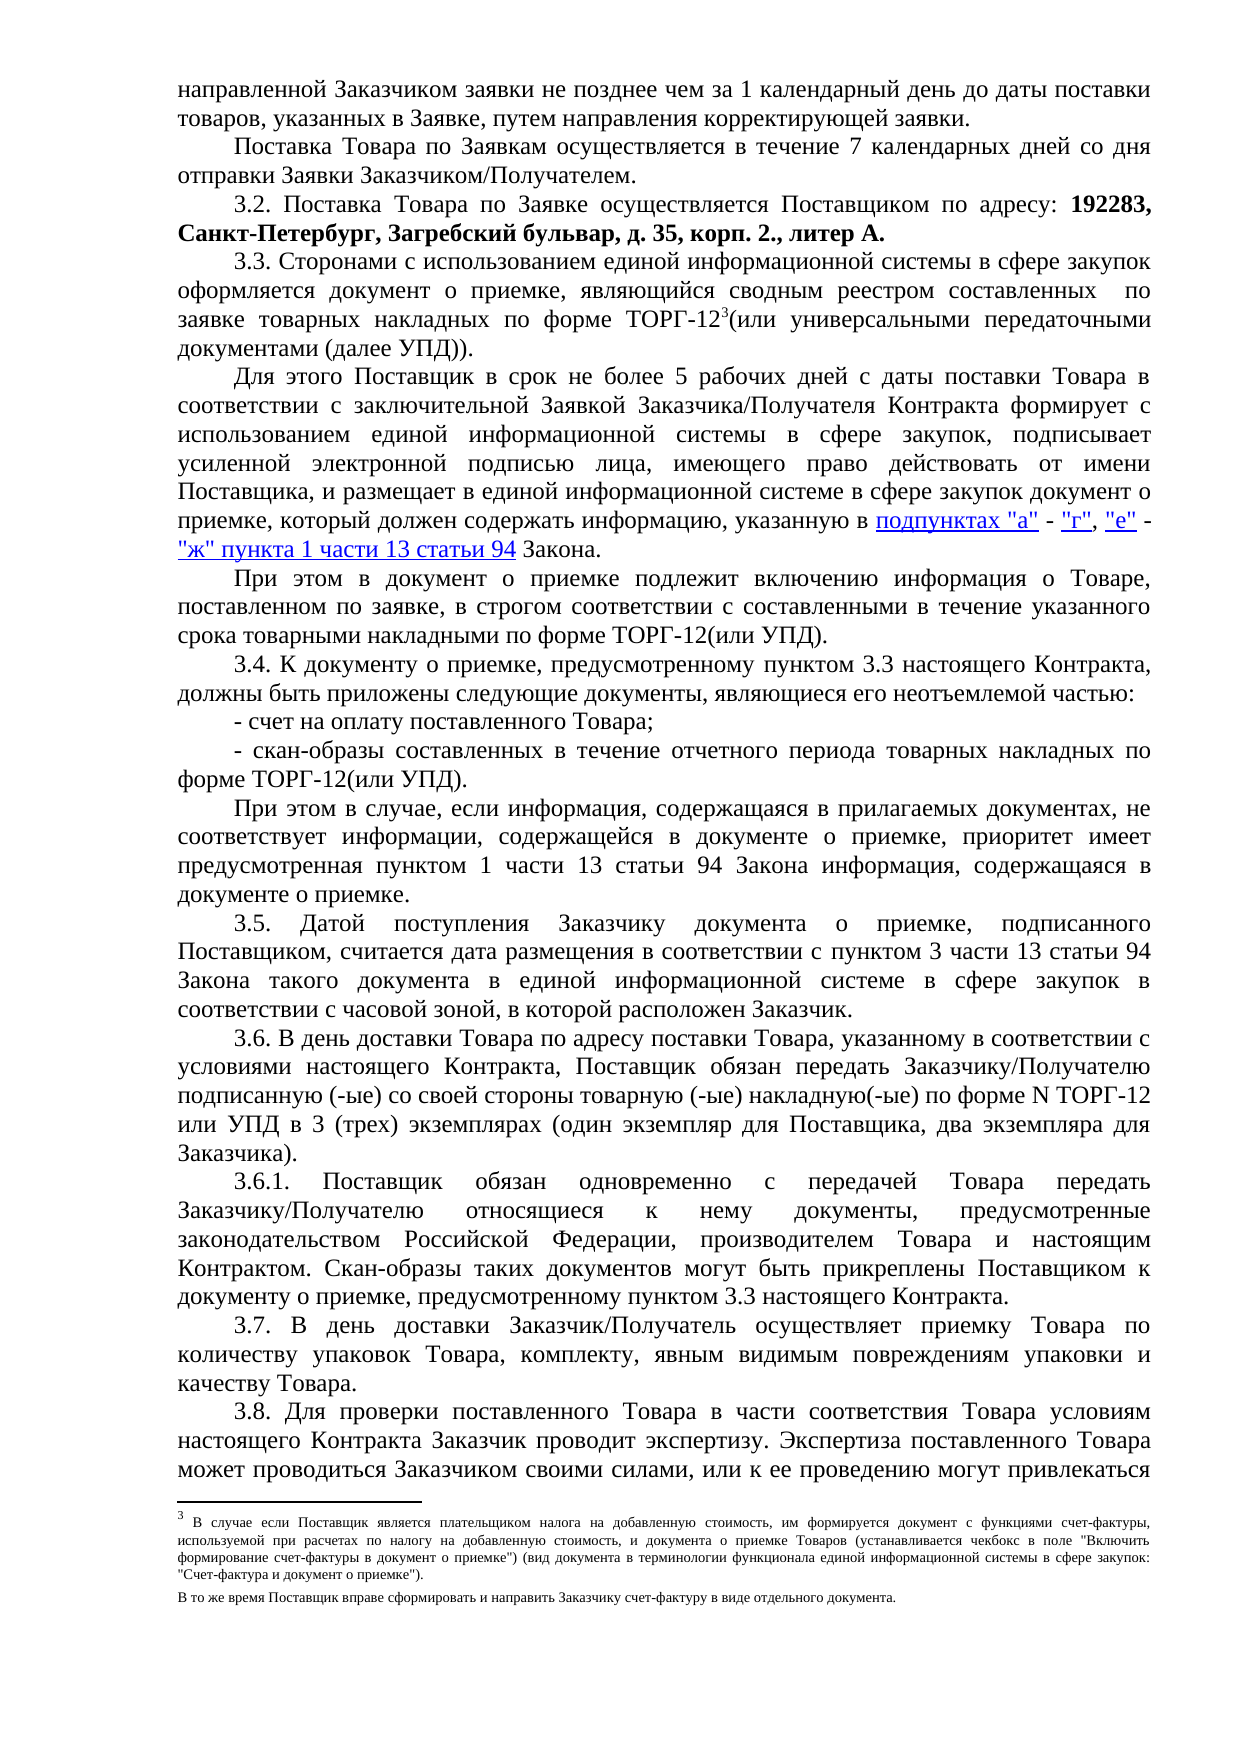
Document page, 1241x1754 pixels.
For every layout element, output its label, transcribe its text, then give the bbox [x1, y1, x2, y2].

text 3.5. Датой поступления Заказчику документа о приемке, подписанного Поставщиком, считается дата размещения в соответствии с пунктом 3 части 13 статьи 94 Закона такого документа в единой информационной системе в сфере закупок в соответствии с часовой зоной, в которой расположен Заказчик. [177, 908, 1152, 1023]
text 3.6.1. Поставщик обязан одновременно с передачей Товара передать Заказчику/Получателю относящиеся к нему документы, предусмотренные законодательством Российской Федерации, производителем Товара и настоящим Контрактом. Скан-образы таких документов могут быть прикреплены Поставщиком к документу о приемке, предусмотренному пунктом 3.3 настоящего Контракта. [177, 1166, 1152, 1310]
text 3.4. К документу о приемке, предусмотренному пунктом 3.3 настоящего Контракта, должны быть приложены следующие документы, являющиеся его неотъемлемой частью: [177, 649, 1152, 706]
text 3.7. В день доставки Заказчик/Получатель осуществляет приемку Товара по количеству упаковок Товара, комплекту, явным видимым повреждениям упаковки и качеству Товара. [177, 1310, 1152, 1396]
text - скан-образы составленных в течение отчетного периода товарных накладных по форме ТОРГ-12(или УПД). [177, 735, 1152, 793]
text Поставка Товара по Заявкам осуществляется в течение 7 календарных дней со дня отправки Заявки Заказчиком/Получателем. [177, 131, 1152, 189]
text 3.2. Поставка Товара по Заявке осуществляется Поставщиком по адресу: 192283, Санкт-Петербург, Загребский бульвар, д. 35, корп. 2., литер А. [177, 189, 1152, 246]
text Для этого Поставщик в срок не более 5 рабочих дней с даты поставки Товара в соответствии с заключительной Заявкой Заказчика/Получателя Контракта формирует с использованием единой информационной системы в сфере закупок, подписывает усиленной электронной подписью лица, имеющего право действовать от имени Поставщика, и размещает в единой информационной системе в сфере закупок документ о приемке, который должен содержать информацию, указанную в подпунктах "а" - "г", "е" - "ж" пункта 1 части 13 статьи 94 Закона. [177, 361, 1152, 563]
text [177, 1396, 1152, 1483]
text При этом в случае, если информация, содержащаяся в прилагаемых документах, не соответствует информации, содержащейся в документе о приемке, приоритет имеет предусмотренная пунктом 1 части 13 статьи 94 Закона информация, содержащаяся в документе о приемке. [177, 793, 1152, 908]
text 3.6. В день доставки Товара по адресу поставки Товара, указанному в соответствии с условиями настоящего Контракта, Поставщик обязан передать Заказчику/Получателю подписанную (-ые) со своей стороны товарную (-ые) накладную(-ые) по форме N ТОРГ-12 или УПД в 3 (трех) экземплярах (один экземпляр для Поставщика, два экземпляра для Заказчика). [177, 1023, 1152, 1166]
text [177, 74, 1152, 131]
text - счет на оплату поставленного Товара; [177, 706, 1152, 735]
text При этом в документ о приемке подлежит включению информация о Товаре, поставленном по заявке, в строгом соответствии с составленными в течение указанного срока товарными накладными по форме ТОРГ-12(или УПД). [177, 563, 1152, 649]
text 3.3. Сторонами с использованием единой информационной системы в сфере закупок оформляется документ о приемке, являющийся сводным реестром составленных по заявке товарных накладных по форме ТОРГ-12(или универсальными передаточными документами (далее УПД)). [177, 246, 1152, 361]
